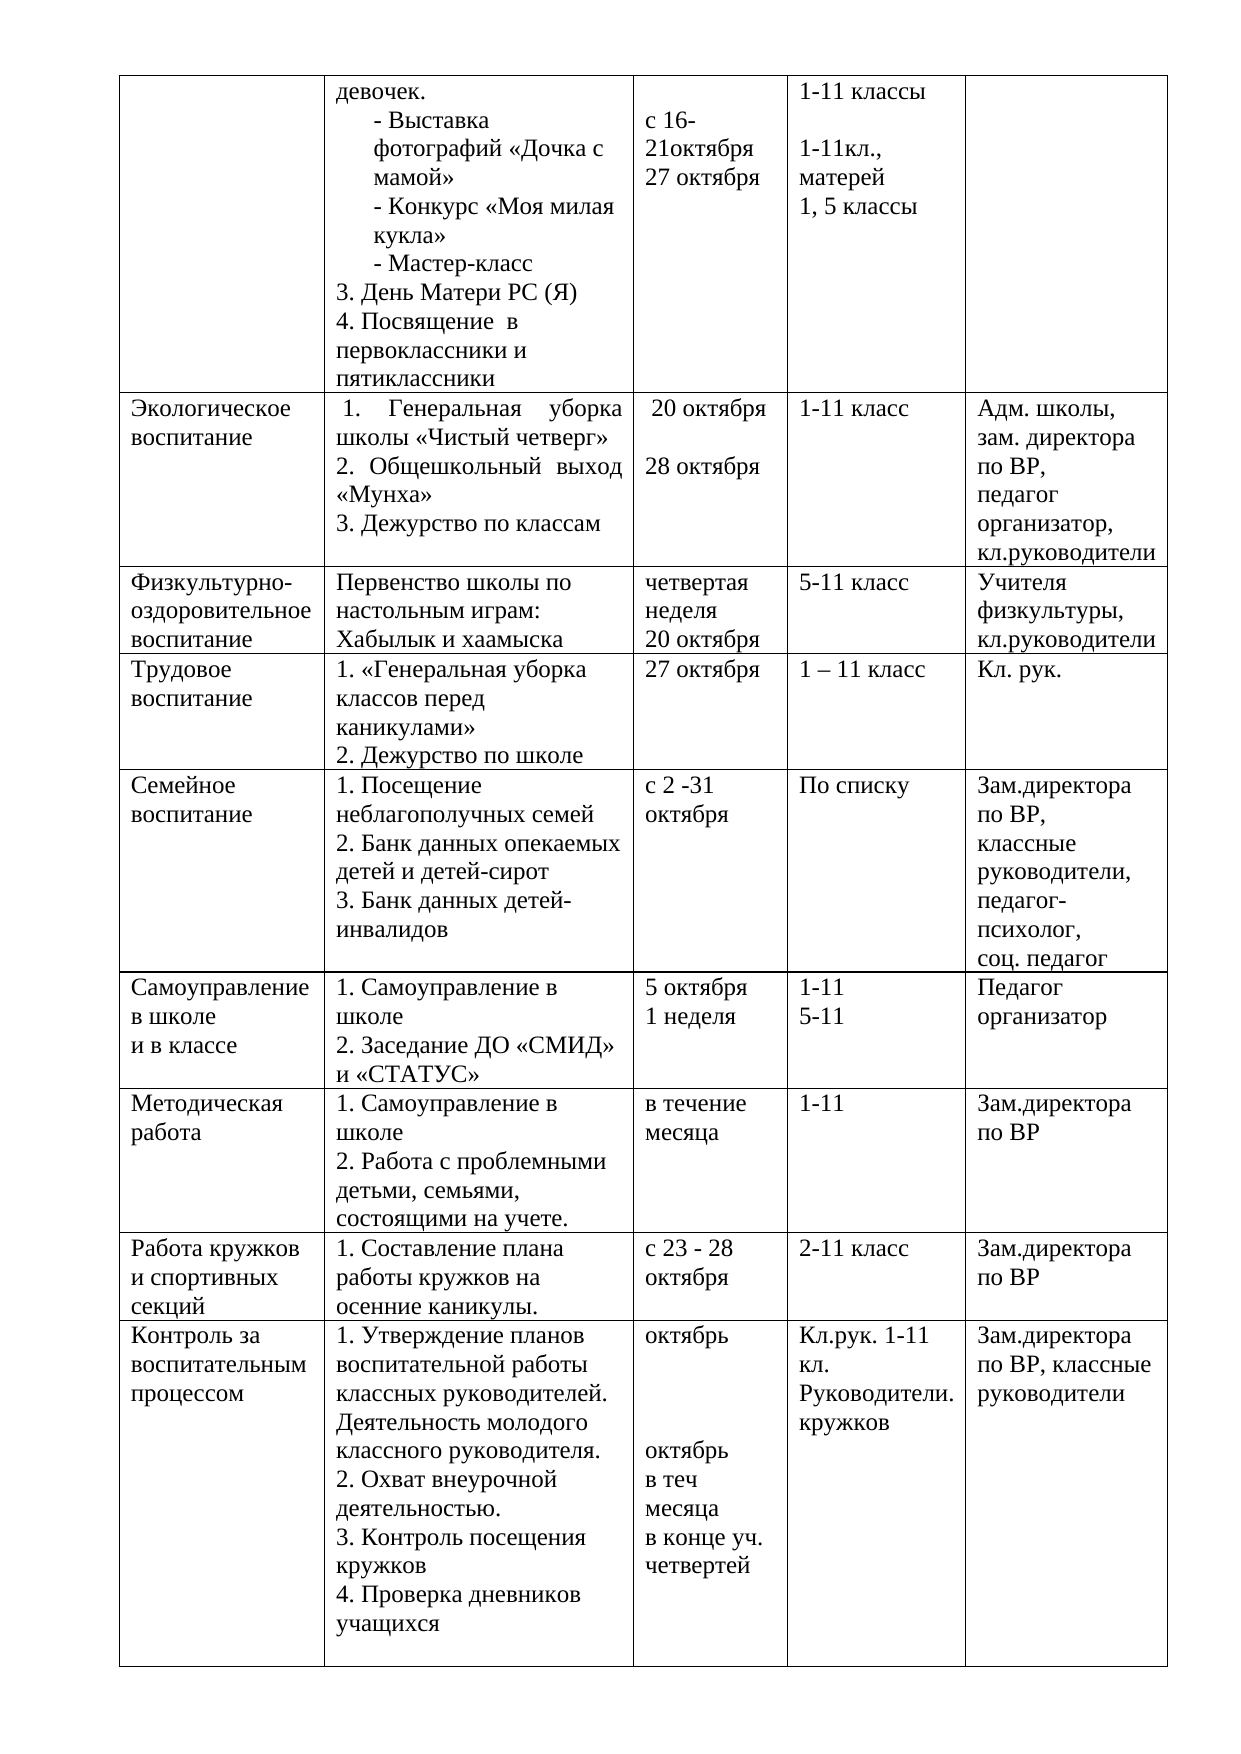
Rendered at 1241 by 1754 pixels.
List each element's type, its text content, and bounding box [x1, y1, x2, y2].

table_cell Зам.директора по ВР [966, 1089, 1167, 1232]
table_cell 5 октября 1 неделя [634, 973, 787, 1087]
table_cell Семейное воспитание [120, 770, 324, 971]
table_cell Кл.рук. 1-11 кл. Руководители. кружков [788, 1321, 965, 1666]
table_cell с 23 - 28 октября [634, 1233, 787, 1319]
table_cell Зам.директора по ВР, классные руководители, педагог-психолог, соц. педагог [966, 770, 1167, 971]
table_cell 5-11 класс [788, 567, 965, 653]
table_cell Адм. школы, зам. директора по ВР, педагог организатор, кл.руководители [966, 393, 1167, 566]
table_cell 2-11 класс [788, 1233, 965, 1319]
table_cell Экологическое воспитание [120, 393, 324, 566]
table_cell 1-11 5-11 [788, 973, 965, 1087]
table_cell 27 октября [634, 654, 787, 769]
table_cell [120, 76, 324, 392]
table_cell Зам.директора по ВР, классные руководители [966, 1321, 1167, 1666]
table_cell 1. Посещение неблагополучных семей 2. Банк данных опекаемых детей и детей-сирот 3. Банк данных детей-инвалидов [325, 770, 633, 971]
table_cell 1. Самоуправление в школе 2. Работа с проблемными детьми, семьями, состоящими на учете. [325, 1089, 633, 1232]
table_cell Учителя физкультуры, кл.руководители [966, 567, 1167, 653]
table_cell 1. «Генеральная уборка классов перед каникулами» 2. Дежурство по школе [325, 654, 633, 769]
table_cell Зам.директора по ВР [966, 1233, 1167, 1319]
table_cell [634, 76, 787, 392]
table_cell Физкультурно-оздоровительное воспитание [120, 567, 324, 653]
table_cell четвертая неделя 20 октября [634, 567, 787, 653]
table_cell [325, 76, 633, 392]
table_cell октябрь октябрь в теч месяца в конце уч. четвертей [634, 1321, 787, 1666]
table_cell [788, 76, 965, 392]
table_cell Самоуправление в школе и в классе [120, 973, 324, 1087]
table_cell 1-11 [788, 1089, 965, 1232]
table_cell По списку [788, 770, 965, 971]
table_cell 1. Генеральная уборка школы «Чистый четверг» 2. Общешкольный выход «Мунха» 3. Дежурство по классам [325, 393, 633, 566]
table_cell Педагог организатор [966, 973, 1167, 1087]
table_cell 1. Утверждение планов воспитательной работы классных руководителей. Деятельность молодого классного руководителя. 2. Охват внеурочной деятельностью. 3. Контроль посещения кружков 4. Проверка дневников учащихся [325, 1321, 633, 1666]
table_cell Кл. рук. [966, 654, 1167, 769]
table_cell 1 – 11 класс [788, 654, 965, 769]
table_cell Трудовое воспитание [120, 654, 324, 769]
table_cell 1-11 класс [788, 393, 965, 566]
table_cell 20 октября 28 октября [634, 393, 787, 566]
table_cell Работа кружков и спортивных секций [120, 1233, 324, 1319]
table_cell 1. Составление плана работы кружков на осенние каникулы. [325, 1233, 633, 1319]
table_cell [966, 76, 1167, 392]
table_cell Методическая работа [120, 1089, 324, 1232]
table_cell 1. Самоуправление в школе 2. Заседание ДО «СМИД» и «СТАТУС» [325, 973, 633, 1087]
table_cell Первенство школы по настольным играм: Хабылык и хаамыска [325, 567, 633, 653]
table_cell Контроль за воспитательным процессом [120, 1321, 324, 1666]
table_cell в течение месяца [634, 1089, 787, 1232]
table_cell c 2 -31 октября [634, 770, 787, 971]
